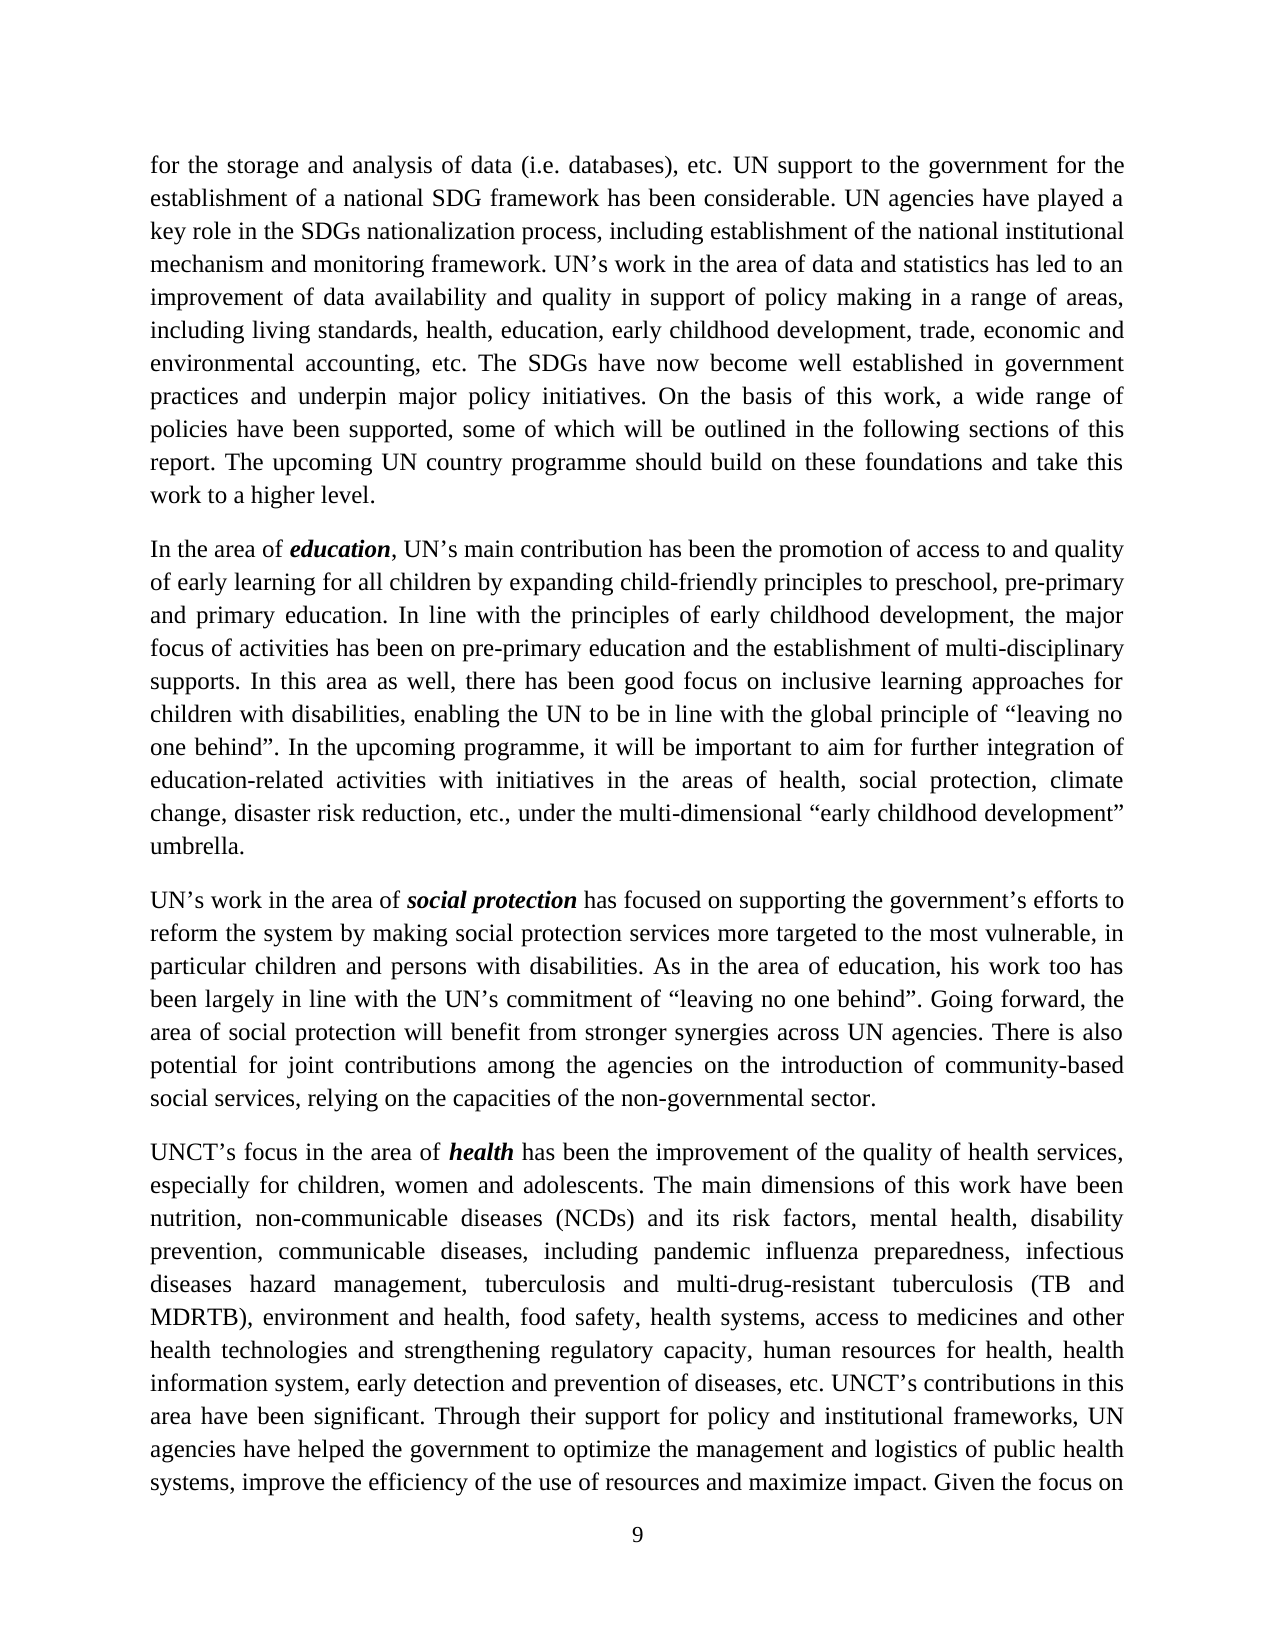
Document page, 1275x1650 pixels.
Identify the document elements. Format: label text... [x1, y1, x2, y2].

text In the area of education, UN’s main contribution has been the promotion of access to and quality of early learning for all children by expanding child-friendly principles to preschool, pre-primary and primary education. In line with the principles of early childhood development, the major focus of activities has been on pre-primary education and the establishment of multi-disciplinary supports. In this area as well, there has been good focus on inclusive learning approaches for children with disabilities, enabling the UN to be in line with the global principle of “leaving no one behind”. In the upcoming programme, it will be important to aim for further integration of education-related activities with initiatives in the areas of health, social protection, climate change, disaster risk reduction, etc., under the multi-dimensional “early childhood development” umbrella. [150, 534, 1125, 860]
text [150, 150, 1125, 509]
text UN’s work in the area of social protection has focused on supporting the government’s efforts to reform the system by making social protection services more targeted to the most vulnerable, in particular children and persons with disabilities. As in the area of education, his work too has been largely in line with the UN’s commitment of “leaving no one behind”. Going forward, the area of social protection will benefit from stronger synergies across UN agencies. There is also potential for joint contributions among the agencies on the introduction of community-based social services, relying on the capacities of the non-governmental sector. [150, 885, 1125, 1112]
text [150, 1137, 1125, 1496]
